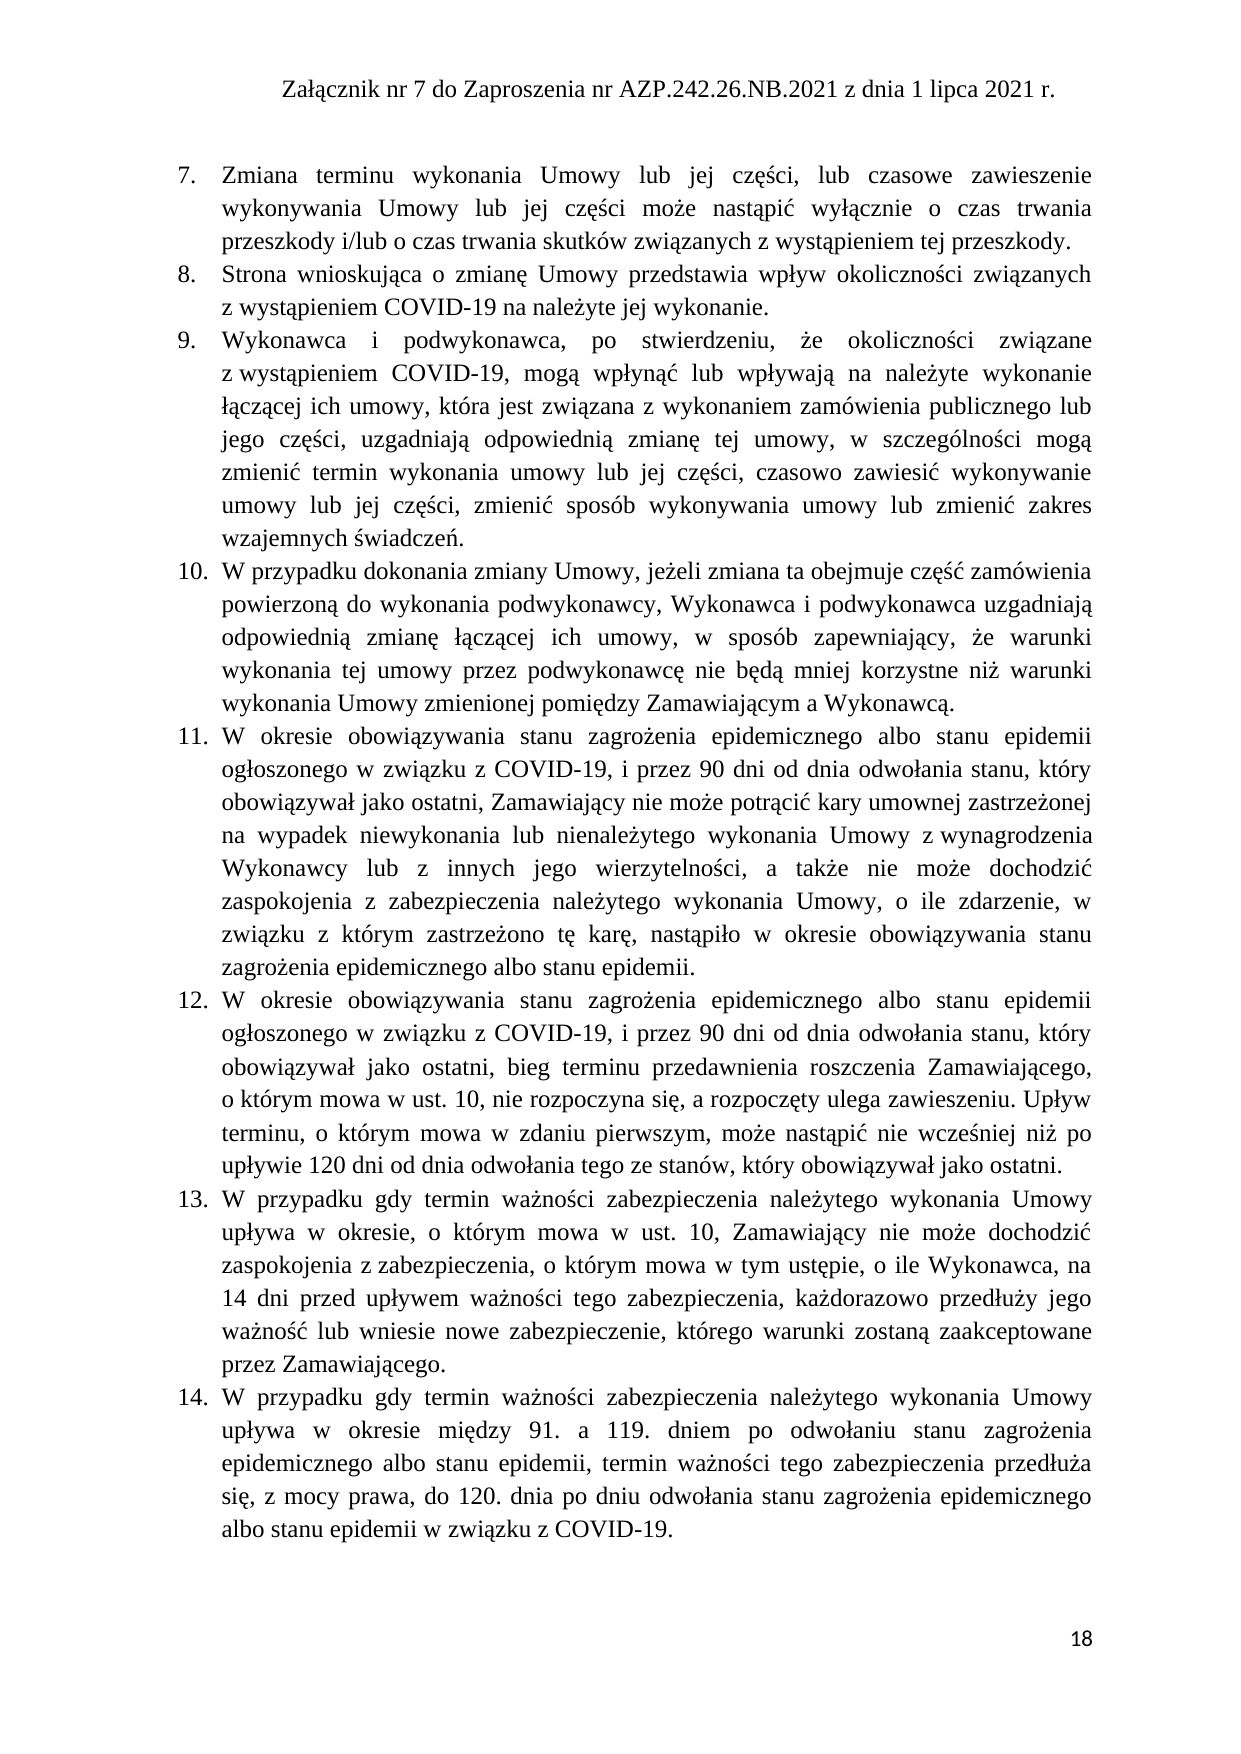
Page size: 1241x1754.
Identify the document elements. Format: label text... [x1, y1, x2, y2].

list W okresie obowiązywania stanu zagrożenia epidemicznego albo stanu epidemii ogłoszonego w związku z COVID-19, i przez 90 dni od dnia odwołania stanu, który obowiązywał jako ostatni, Zamawiający nie może potrącić kary umownej zastrzeżonej na wypadek niewykonania lub nienależytego wykonania Umowy z wynagrodzenia Wykonawcy lub z innych jego wierzytelności, a także nie może dochodzić zaspokojenia z zabezpieczenia należytego wykonania Umowy, o ile zdarzenie, w związku z którym zastrzeżono tę karę, nastąpiło w okresie obowiązywania stanu zagrożenia epidemicznego albo stanu epidemii. [177, 721, 1093, 981]
list W okresie obowiązywania stanu zagrożenia epidemicznego albo stanu epidemii ogłoszonego w związku z COVID-19, i przez 90 dni od dnia odwołania stanu, który obowiązywał jako ostatni, bieg terminu przedawnienia roszczenia Zamawiającego, o którym mowa w ust. 10, nie rozpoczyna się, a rozpoczęty ulega zawieszeniu. Upływ terminu, o którym mowa w zdaniu pierwszym, może nastąpić nie wcześniej niż po upływie 120 dni od dnia odwołania tego ze stanów, który obowiązywał jako ostatni. [177, 986, 1093, 1179]
list Strona wnioskująca o zmianę Umowy przedstawia wpływ okoliczności związanych z wystąpieniem COVID-19 na należyte jej wykonanie. [177, 259, 1093, 321]
list W przypadku dokonania zmiany Umowy, jeżeli zmiana ta obejmuje część zamówienia powierzoną do wykonania podwykonawcy, Wykonawca i podwykonawca uzgadniają odpowiednią zmianę łączącej ich umowy, w sposób zapewniający, że warunki wykonania tej umowy przez podwykonawcę nie będą mniej korzystne niż warunki wykonania Umowy zmienionej pomiędzy Zamawiającym a Wykonawcą. [177, 556, 1093, 717]
list Wykonawca i podwykonawca, po stwierdzeniu, że okoliczności związane z wystąpieniem COVID-19, mogą wpłynąć lub wpływają na należyte wykonanie łączącej ich umowy, która jest związana z wykonaniem zamówienia publicznego lub jego części, uzgadniają odpowiednią zmianę tej umowy, w szczególności mogą zmienić termin wykonania umowy lub jej części, czasowo zawiesić wykonywanie umowy lub jej części, zmienić sposób wykonywania umowy lub zmienić zakres wzajemnych świadczeń. [177, 325, 1093, 552]
list Zmiana terminu wykonania Umowy lub jej części, lub czasowe zawieszenie wykonywania Umowy lub jej części może nastąpić wyłącznie o czas trwania przeszkody i/lub o czas trwania skutków związanych z wystąpieniem tej przeszkody. [177, 160, 1093, 255]
list W przypadku gdy termin ważności zabezpieczenia należytego wykonania Umowy upływa w okresie między 91. a 119. dniem po odwołaniu stanu zagrożenia epidemicznego albo stanu epidemii, termin ważności tego zabezpieczenia przedłuża się, z mocy prawa, do 120. dnia po dniu odwołania stanu zagrożenia epidemicznego albo stanu epidemii w związku z COVID-19. [177, 1382, 1093, 1543]
list W przypadku gdy termin ważności zabezpieczenia należytego wykonania Umowy upływa w okresie, o którym mowa w ust. 10, Zamawiający nie może dochodzić zaspokojenia z zabezpieczenia, o którym mowa w tym ustępie, o ile Wykonawca, na 14 dni przed upływem ważności tego zabezpieczenia, każdorazowo przedłuży jego ważność lub wniesie nowe zabezpieczenie, którego warunki zostaną zaakceptowane przez Zamawiającego. [177, 1184, 1093, 1377]
